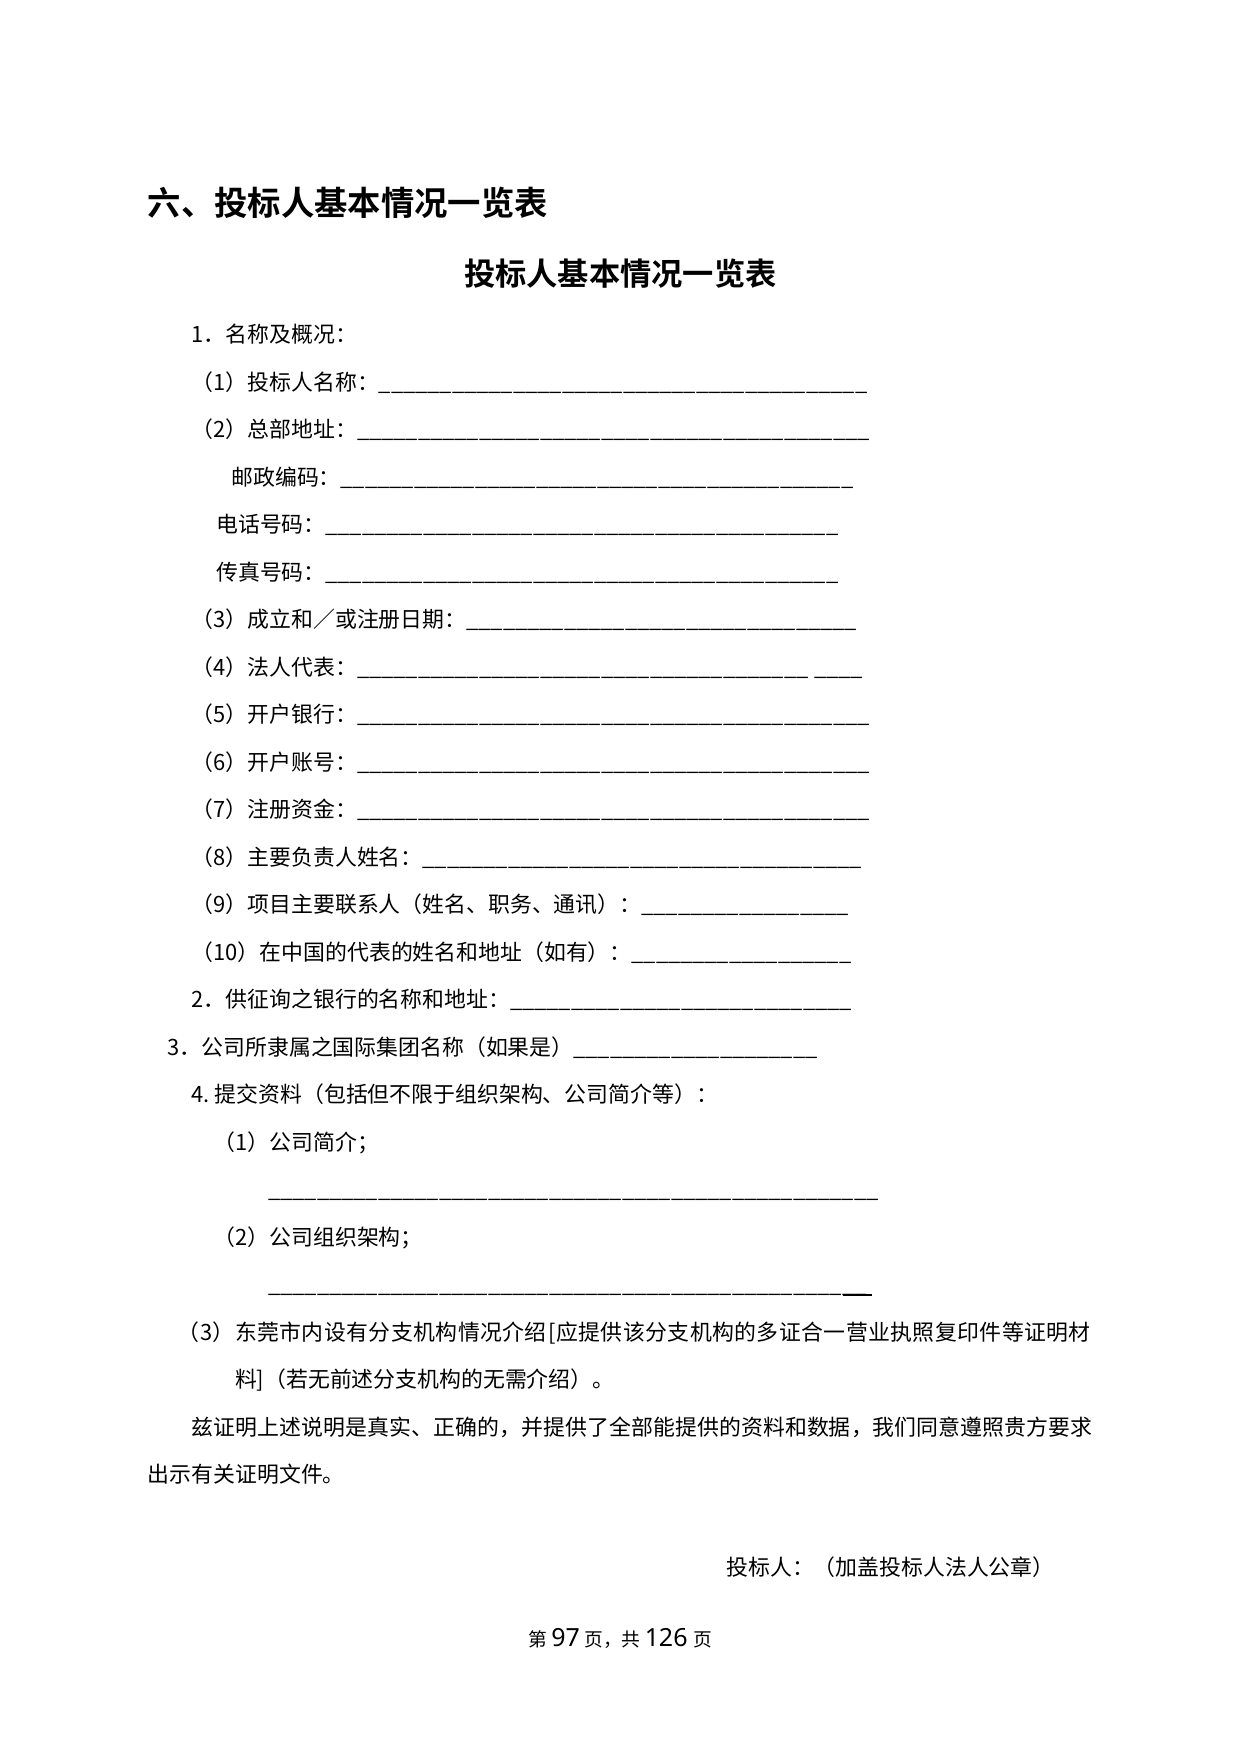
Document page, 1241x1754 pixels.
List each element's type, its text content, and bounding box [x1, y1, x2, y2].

text 投标人：（加盖投标人法人公章） [148, 1549, 1054, 1581]
text （3）成立和／或注册日期：________________________________ [148, 602, 1092, 634]
text _________________________________________________ [148, 1267, 1092, 1299]
text 兹证明上述说明是真实、正确的，并提供了全部能提供的资料和数据，我们同意遵照贵方要求出示有关证明文件。 [148, 1410, 1092, 1489]
text 2．供征询之银行的名称和地址：____________________________ [148, 982, 1092, 1014]
text 电话号码：__________________________________________ [148, 507, 1092, 539]
text （9）项目主要联系人（姓名、职务、通讯）：_________________ [148, 887, 1092, 919]
text （1）公司简介； [148, 1125, 1092, 1156]
text （1）投标人名称：________________________________________ [148, 365, 1092, 396]
text 3．公司所隶属之国际集团名称（如果是）____________________ [148, 1030, 1092, 1061]
text 1．名称及概况： [148, 317, 1092, 349]
text __________________________________________________ [148, 1172, 1092, 1204]
text （5）开户银行：__________________________________________ [148, 697, 1092, 729]
text 六、投标人基本情况一览表 [148, 177, 1092, 225]
text 4. 提交资料（包括但不限于组织架构、公司简介等）： [148, 1077, 1092, 1109]
text （3）东莞市内设有分支机构情况介绍[应提供该分支机构的多证合一营业执照复印件等证明材料]（若无前述分支机构的无需介绍）。 [178, 1315, 1092, 1394]
text （6）开户账号：__________________________________________ [148, 745, 1092, 776]
text 传真号码：__________________________________________ [148, 555, 1092, 586]
text （2）总部地址：__________________________________________ [148, 412, 1092, 444]
text （10）在中国的代表的姓名和地址（如有）：__________________ [148, 935, 1092, 966]
text （2）公司组织架构； [148, 1220, 1092, 1251]
text 邮政编码：__________________________________________ [148, 460, 1092, 491]
text （8）主要负责人姓名：____________________________________ [148, 840, 1092, 871]
text （4）法人代表：_____________________________________ ____ [148, 650, 1092, 681]
text （7）注册资金：__________________________________________ [148, 792, 1092, 824]
text 投标人基本情况一览表 [148, 249, 1092, 295]
